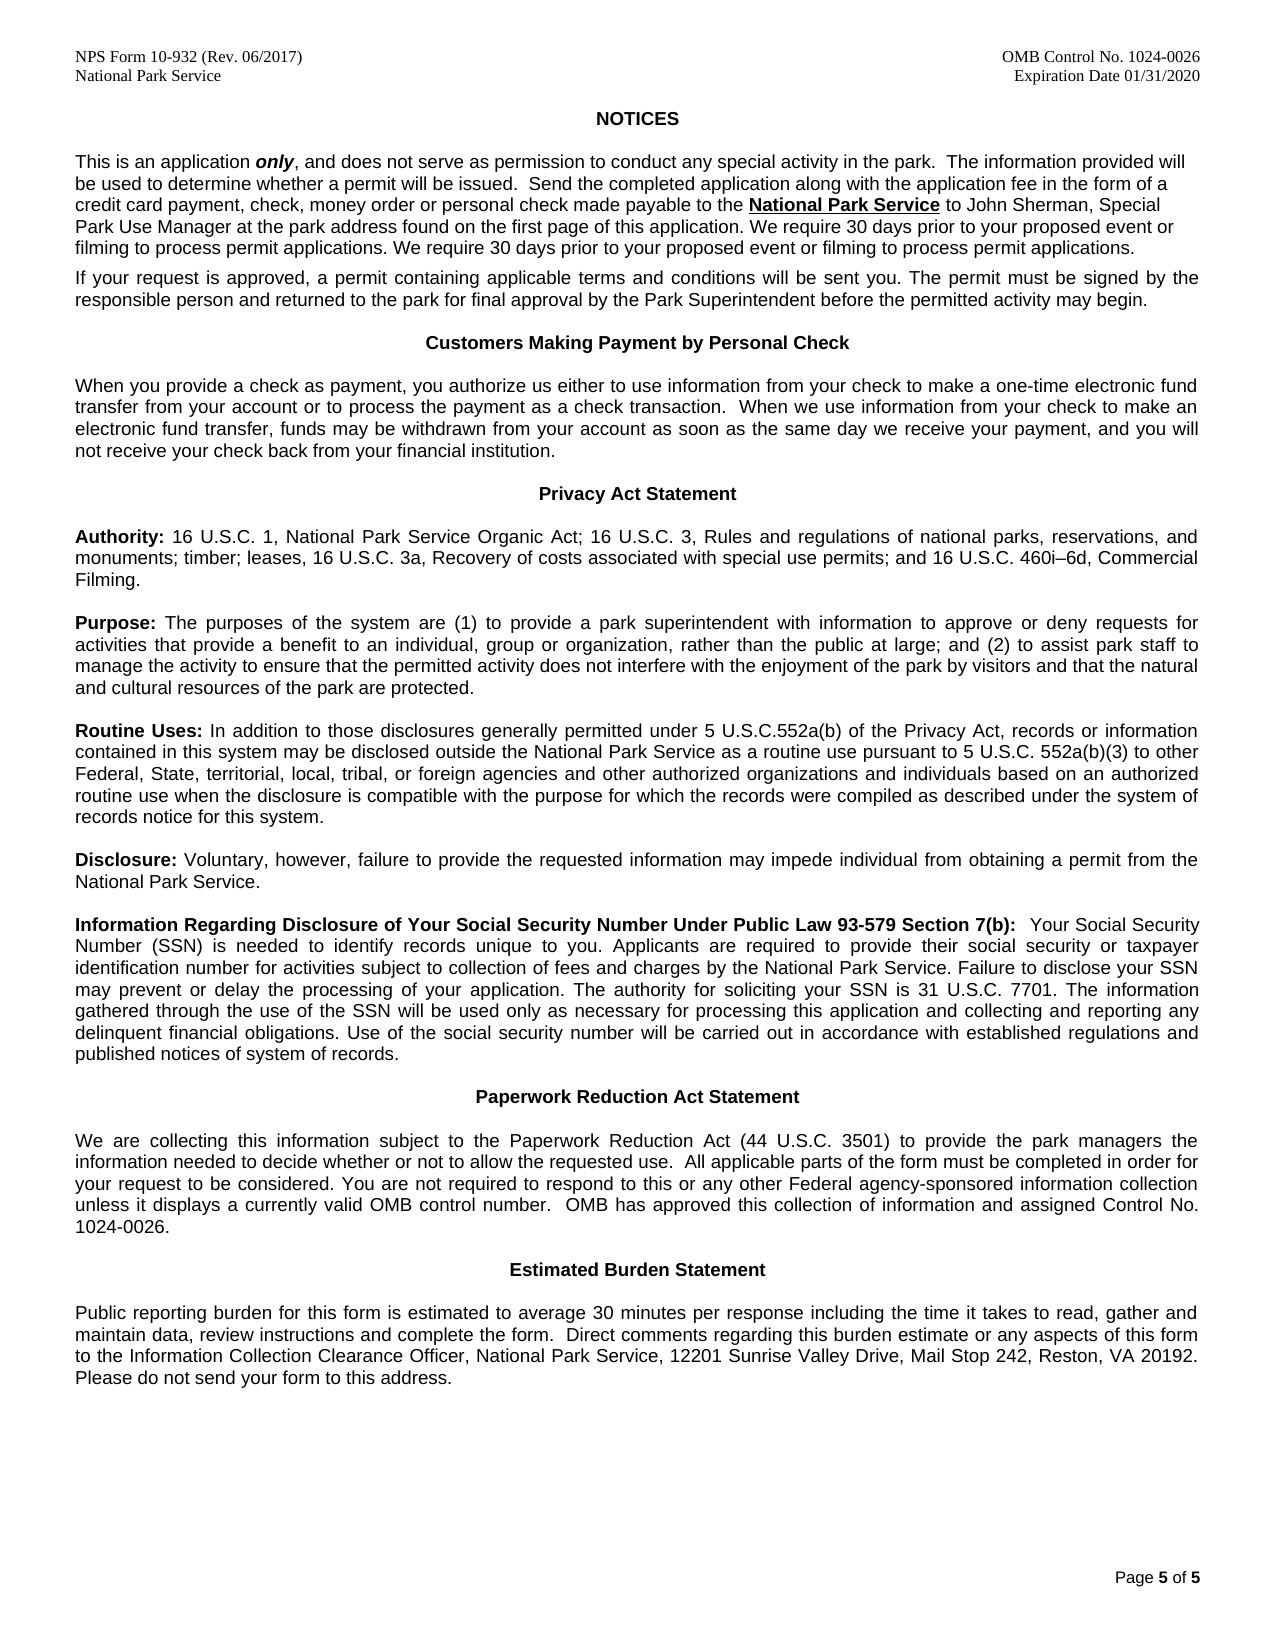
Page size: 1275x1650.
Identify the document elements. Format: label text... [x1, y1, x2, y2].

text Public reporting burden for this form is estimated to average 30 minutes per response including the time it takes to read, gather and maintain data, review instructions and complete the form. Direct comments regarding this burden estimate or any aspects of this form to the Information Collection Clearance Officer, National Park Service, 12201 Sunrise Valley Drive, Mail Stop 242, Reston, VA 20192. Please do not send your form to this address. [75, 1302, 1200, 1388]
text Routine Uses: In addition to those disclosures generally permitted under 5 U.S.C.552a(b) of the Privacy Act, records or information contained in this system may be disclosed outside the National Park Service as a routine use pursuant to 5 U.S.C. 552a(b)(3) to other Federal, State, territorial, local, tribal, or foreign agencies and other authorized organizations and individuals based on an authorized routine use when the disclosure is compatible with the purpose for which the records were compiled as described under the system of records notice for this system. [75, 720, 1200, 827]
text Estimated Burden Statement [75, 1259, 1200, 1280]
text This is an application only, and does not serve as permission to conduct any special activity in the park. The information provided will be used to determine whether a permit will be issued. Send the completed application along with the application fee in the form of a credit card payment, check, money order or personal check made payable to the National Park Service to John Sherman, Special Park Use Manager at the park address found on the first page of this application. We require 30 days prior to your proposed event or filming to process permit applications. We require 30 days prior to your proposed event or filming to process permit applications. [75, 151, 1200, 258]
text Authority: 16 U.S.C. 1, National Park Service Organic Act; 16 U.S.C. 3, Rules and regulations of national parks, reservations, and monuments; timber; leases, 16 U.S.C. 3a, Recovery of costs associated with special use permits; and 16 U.S.C. 460i–6d, Commercial Filming. [75, 526, 1200, 590]
text Customers Making Payment by Personal Check [75, 332, 1200, 353]
text When you provide a check as payment, you authorize us either to use information from your check to make a one-time electronic fund transfer from your account or to process the payment as a check transaction. When we use information from your check to make an electronic fund transfer, funds may be withdrawn from your account as soon as the same day we receive your payment, and you will not receive your check back from your financial institution. [75, 375, 1200, 461]
text Paperwork Reduction Act Statement [75, 1086, 1200, 1108]
text Information Regarding Disclosure of Your Social Security Number Under Public Law 93-579 Section 7(b): Your Social Security Number (SSN) is needed to identify records unique to you. Applicants are required to provide their social security or taxpayer identification number for activities subject to collection of fees and charges by the National Park Service. Failure to disclose your SSN may prevent or delay the processing of your application. The authority for soliciting your SSN is 31 U.S.C. 7701. The information gathered through the use of the SSN will be used only as necessary for processing this application and collecting and reporting any delinquent financial obligations. Use of the social security number will be carried out in accordance with established regulations and published notices of system of records. [75, 914, 1200, 1065]
text NOTICES [75, 108, 1200, 129]
text Purpose: The purposes of the system are (1) to provide a park superintendent with information to approve or deny requests for activities that provide a benefit to an individual, group or organization, rather than the public at large; and (2) to assist park staff to manage the activity to ensure that the permitted activity does not interfere with the enjoyment of the park by visitors and that the natural and cultural resources of the park are protected. [75, 612, 1200, 698]
text If your request is approved, a permit containing applicable terms and conditions will be sent you. The permit must be signed by the responsible person and returned to the park for final approval by the Park Superintendent before the permitted activity may begin. [75, 267, 1200, 310]
text We are collecting this information subject to the Paperwork Reduction Act (44 U.S.C. 3501) to provide the park managers the information needed to decide whether or not to allow the requested use. All applicable parts of the form must be completed in order for your request to be considered. You are not required to respond to this or any other Federal agency-sponsored information collection unless it displays a currently valid OMB control number. OMB has approved this collection of information and assigned Control No. 1024-0026. [75, 1129, 1200, 1237]
text Privacy Act Statement [75, 482, 1200, 504]
text Disclosure: Voluntary, however, failure to provide the requested information may impede individual from obtaining a permit from the National Park Service. [75, 849, 1200, 892]
